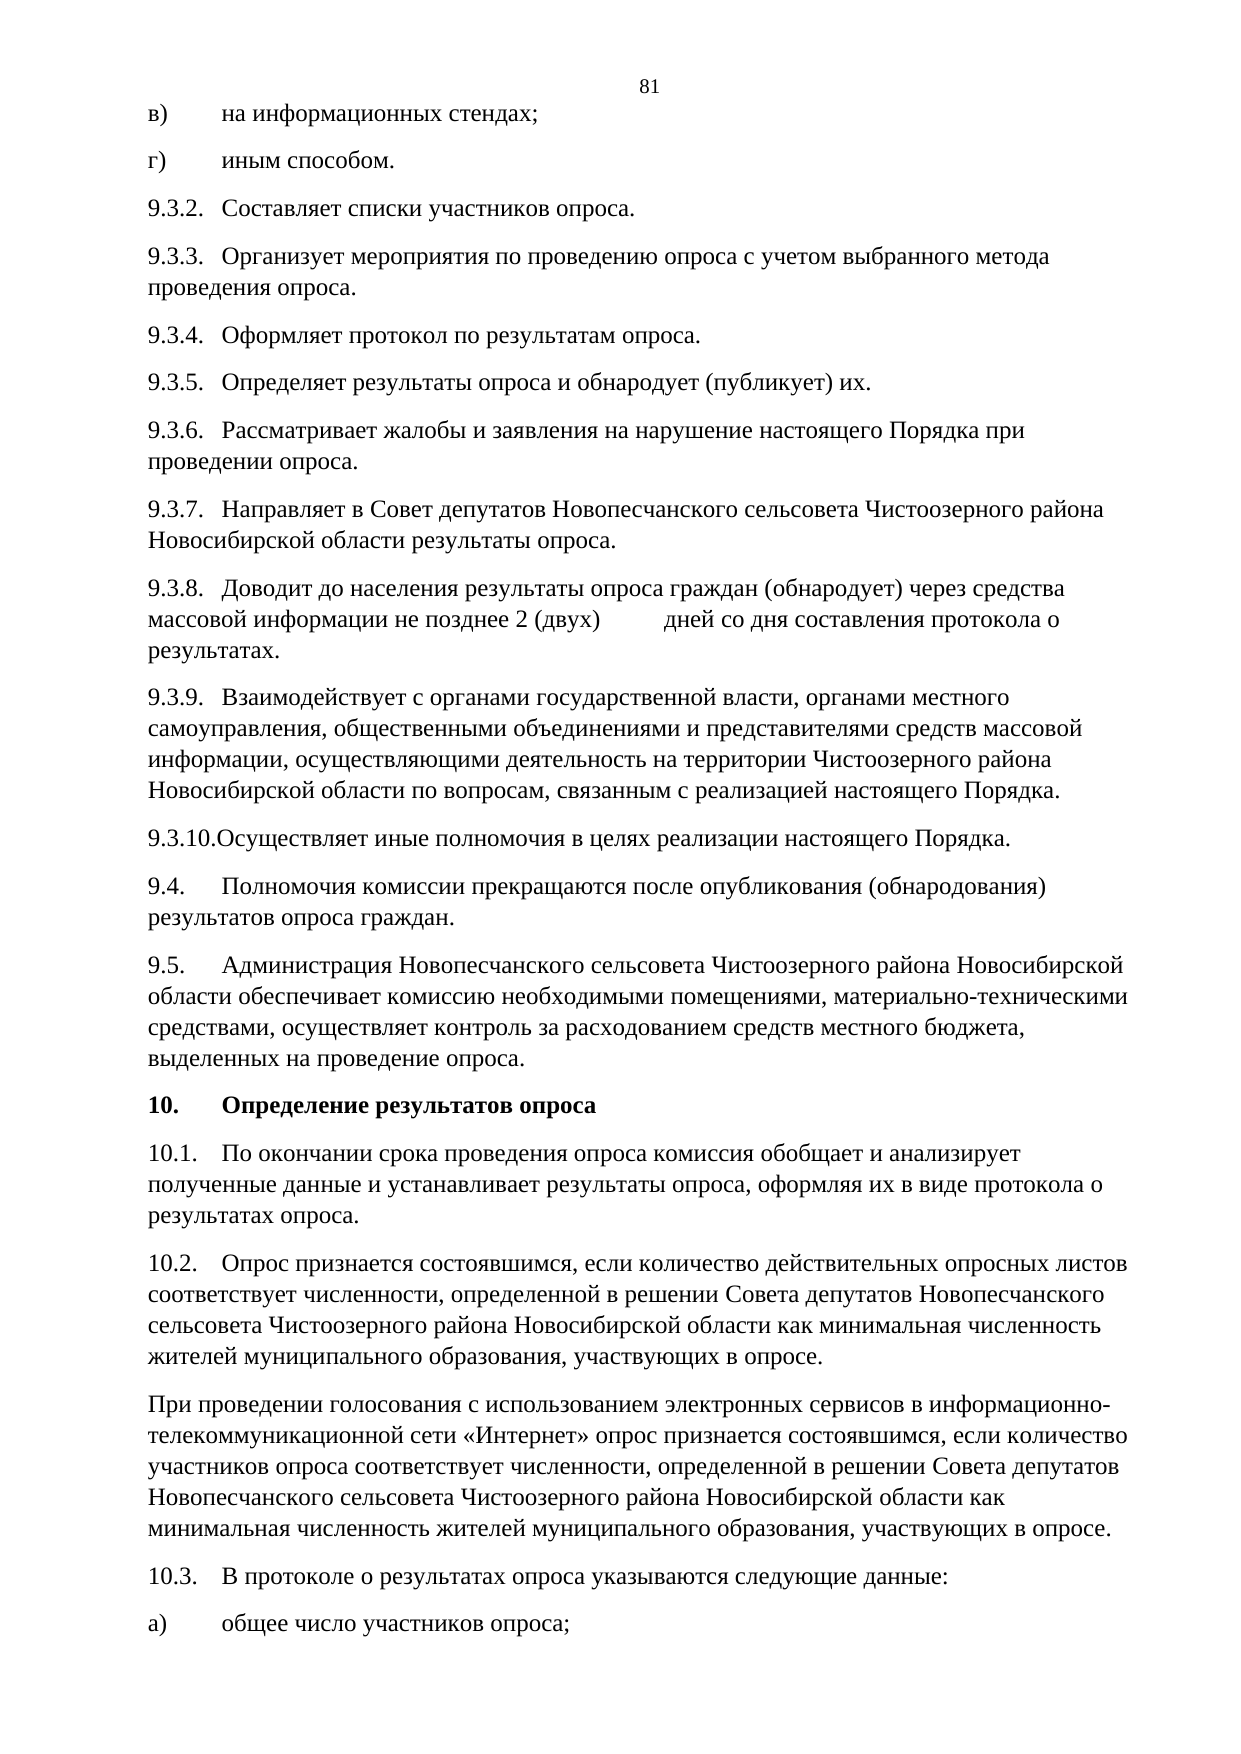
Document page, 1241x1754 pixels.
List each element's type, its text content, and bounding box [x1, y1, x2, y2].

text 9.5. Администрация Новопесчанского сельсовета Чистоозерного района Новосибирской области обеспечивает комиссию необходимыми помещениями, материально-техническими средствами, осуществляет контроль за расходованием средств местного бюджета, выделенных на проведение опроса. [148, 950, 1152, 1072]
text 9.3.5. Определяет результаты опроса и обнародует (публикует) их. [148, 367, 1152, 396]
text в) на информационных стендах; [148, 98, 1152, 127]
text 9.3.2. Составляет списки участников опроса. [148, 193, 1152, 222]
text 10.1. По окончании срока проведения опроса комиссия обобщает и анализирует полученные данные и устанавливает результаты опроса, оформляя их в виде протокола о результатах опроса. [148, 1138, 1152, 1229]
text 10.3. В протоколе о результатах опроса указываются следующие данные: [148, 1561, 1152, 1589]
text При проведении голосования с использованием электронных сервисов в информационно-телекоммуникационной сети «Интернет» опрос признается состоявшимся, если количество участников опроса соответствует численности, определенной в решении Совета депутатов Новопесчанского сельсовета Чистоозерного района Новосибирской области как минимальная численность жителей муниципального образования, участвующих в опросе. [148, 1389, 1152, 1542]
text г) иным способом. [148, 146, 1152, 174]
text 9.3.8. Доводит до населения результаты опроса граждан (обнародует) через средства массовой информации не позднее 2 (двух) дней со дня составления протокола о результатах. [148, 573, 1152, 663]
text а) общее число участников опроса; [148, 1608, 1152, 1637]
text 9.3.4. Оформляет протокол по результатам опроса. [148, 320, 1152, 348]
text 10.2. Опрос признается состоявшимся, если количество действительных опросных листов соответствует численности, определенной в решении Совета депутатов Новопесчанского сельсовета Чистоозерного района Новосибирской области как минимальная численность жителей муниципального образования, участвующих в опросе. [148, 1248, 1152, 1370]
text 9.3.7. Направляет в Совет депутатов Новопесчанского сельсовета Чистоозерного района Новосибирской области результаты опроса. [148, 494, 1152, 554]
text 9.4. Полномочия комиссии прекращаются после опубликования (обнародования) результатов опроса граждан. [148, 871, 1152, 931]
text 9.3.3. Организует мероприятия по проведению опроса с учетом выбранного метода проведения опроса. [148, 241, 1152, 301]
text 9.3.9. Взаимодействует с органами государственной власти, органами местного самоуправления, общественными объединениями и представителями средств массовой информации, осуществляющими деятельность на территории Чистоозерного района Новосибирской области по вопросам, связанным с реализацией настоящего Порядка. [148, 682, 1152, 804]
text 10. Определение результатов опроса [148, 1091, 1152, 1119]
text 9.3.6. Рассматривает жалобы и заявления на нарушение настоящего Порядка при проведении опроса. [148, 415, 1152, 475]
text 9.3.10.Осуществляет иные полномочия в целях реализации настоящего Порядка. [148, 823, 1152, 852]
